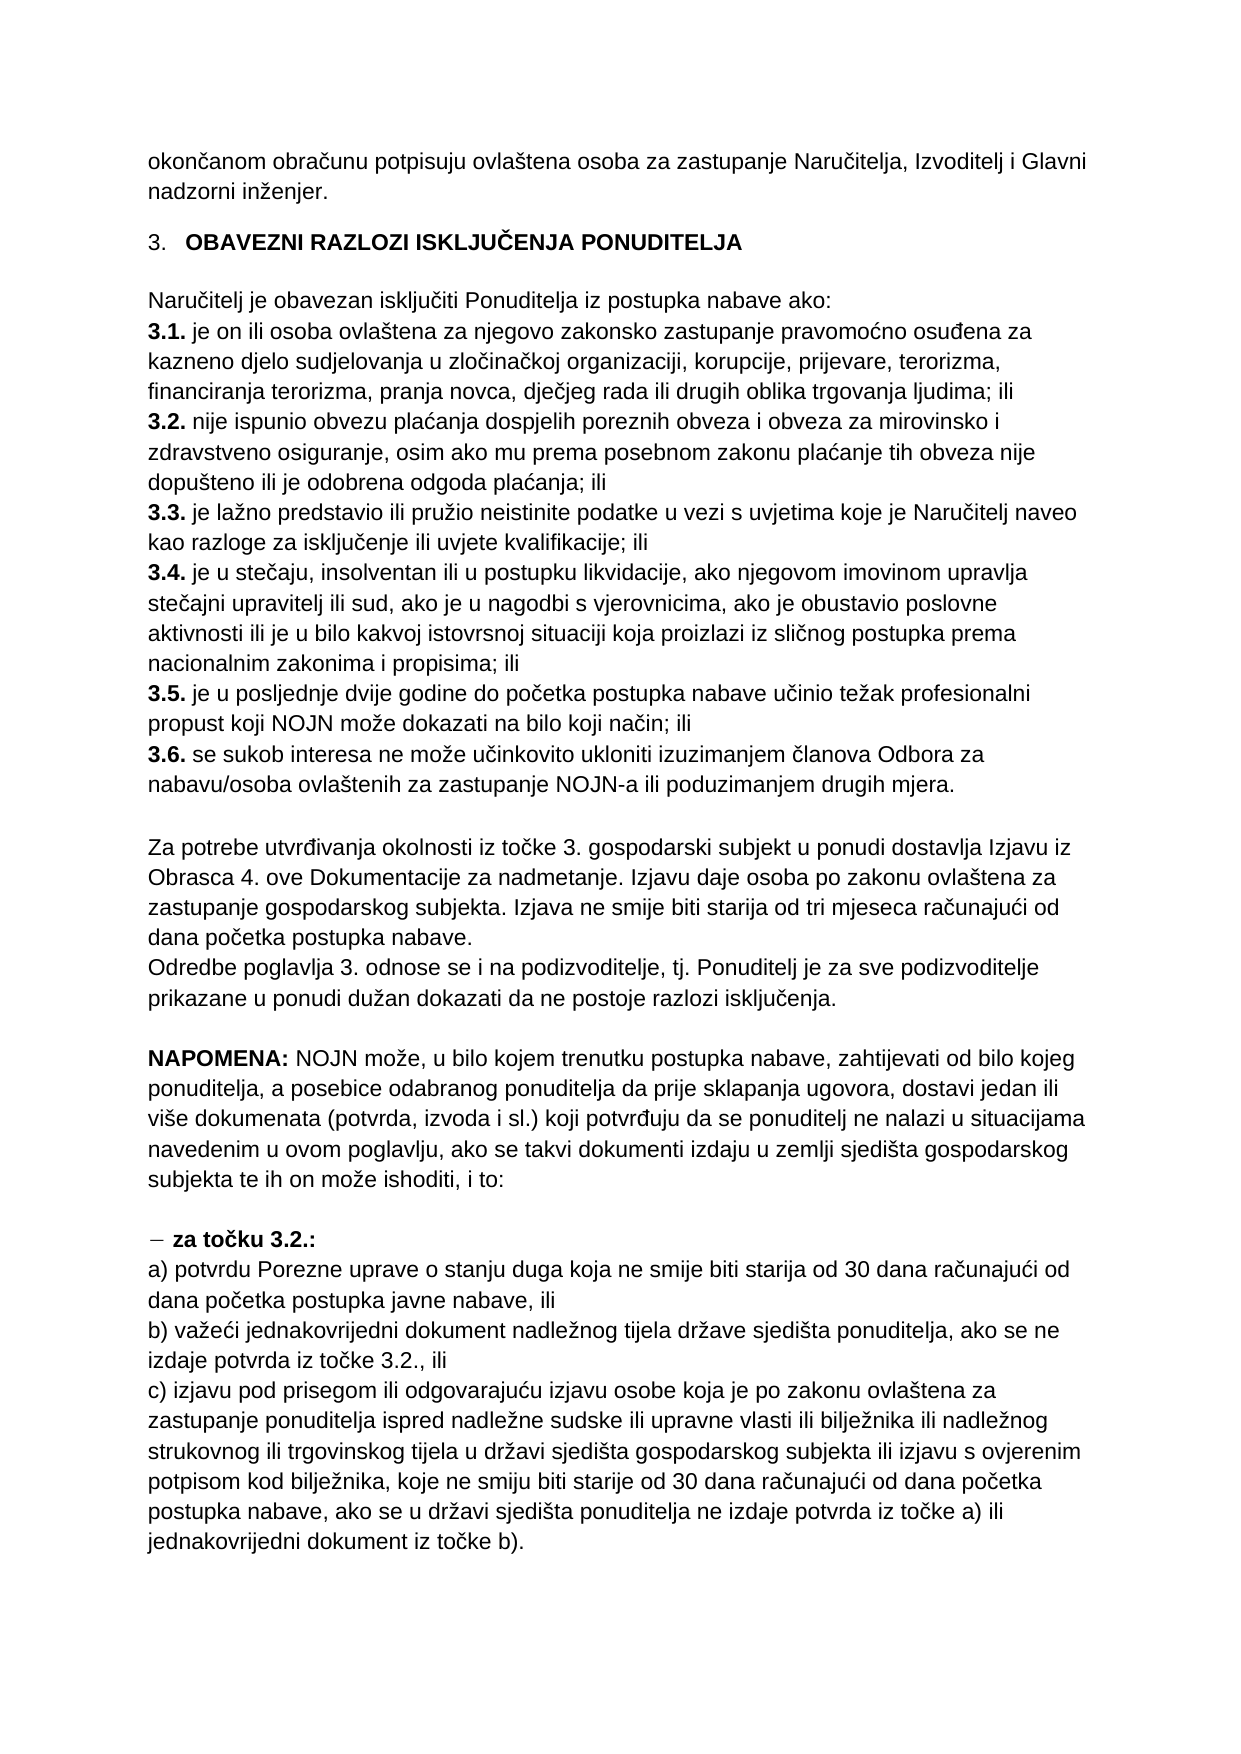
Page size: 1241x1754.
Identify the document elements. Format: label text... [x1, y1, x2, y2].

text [148, 148, 1093, 204]
list Naručitelj je obavezan isključiti Ponuditelja iz postupka nabave ako: 3.1. je on ili osoba ovlaštena za njegovo zakonsko zastupanje pravomoćno osuđena za kazneno djelo sudjelovanja u zločinačkoj organizaciji, korupcije, prijevare, terorizma, financiranja terorizma, pranja novca, dječjeg rada ili drugih oblika trgovanja ljudima; ili 3.2. nije ispunio obvezu plaćanja dospjelih poreznih obveza i obveza za mirovinsko i zdravstveno osiguranje, osim ako mu prema posebnom zakonu plaćanje tih obveza nije dopušteno ili je odobrena odgoda plaćanja; ili 3.3. je lažno predstavio ili pružio neistinite podatke u vezi s uvjetima koje je Naručitelj naveo kao razloge za isključenje ili uvjete kvalifikacije; ili 3.4. je u stečaju, insolventan ili u postupku likvidacije, ako njegovom imovinom upravlja stečajni upravitelj ili sud, ako je u nagodbi s vjerovnicima, ako je obustavio poslovne aktivnosti ili je u bilo kakvoj istovrsnoj situaciji koja proizlazi iz sličnog postupka prema nacionalnim zakonima i propisima; ili 3.5. je u posljednje dvije godine do početka postupka nabave učinio težak profesionalni propust koji NOJN može dokazati na bilo koji način; ili 3.6. se sukob interesa ne može učinkovito ukloniti izuzimanjem članova Odbora za nabavu/osoba ovlaštenih za zastupanje NOJN-a ili poduzimanjem drugih mjera. [148, 287, 1093, 829]
list OBAVEZNI RAZLOZI ISKLJUČENJA PONUDITELJA [148, 229, 1093, 255]
list Za potrebe utvrđivanja okolnosti iz točke 3. gospodarski subjekt u ponudi dostavlja Izjavu iz Obrasca 4. ove Dokumentacije za nadmetanje. Izjavu daje osoba po zakonu ovlaštena za zastupanje gospodarskog subjekta. Izjava ne smije biti starija od tri mjeseca računajući od dana početka postupka nabave. Odredbe poglavlja 3. odnose se i na podizvoditelje, tj. Ponuditelj je za sve podizvoditelje prikazane u ponudi dužan dokazati da ne postoje razlozi isključenja. NAPOMENA: NOJN može, u bilo kojem trenutku postupka nabave, zahtijevati od bilo kojeg ponuditelja, a posebice odabranog ponuditelja da prije sklapanja ugovora, dostavi jedan ili više dokumenata (potvrda, izvoda i sl.) koji potvrđuju da se ponuditelj ne nalazi u situacijama navedenim u ovom poglavlju, ako se takvi dokumenti izdaju u zemlji sjedišta gospodarskog subjekta te ih on može ishoditi, i to: [148, 833, 1093, 1192]
list za točku 3.2.: a) potvrdu Porezne uprave o stanju duga koja ne smije biti starija od 30 dana računajući od dana početka postupka javne nabave, ili b) važeći jednakovrijedni dokument nadležnog tijela države sjedišta ponuditelja, ako se ne izdaje potvrda iz točke 3.2., ili c) izjavu pod prisegom ili odgovarajuću izjavu osobe koja je po zakonu ovlaštena za zastupanje ponuditelja ispred nadležne sudske ili upravne vlasti ili bilježnika ili nadležnog strukovnog ili trgovinskog tijela u državi sjedišta gospodarskog subjekta ili izjavu s ovjerenim potpisom kod bilježnika, koje ne smiju biti starije od 30 dana računajući od dana početka postupka nabave, ako se u državi sjedišta ponuditelja ne izdaje potvrda iz točke a) ili jednakovrijedni dokument iz točke b). [148, 1196, 1093, 1555]
